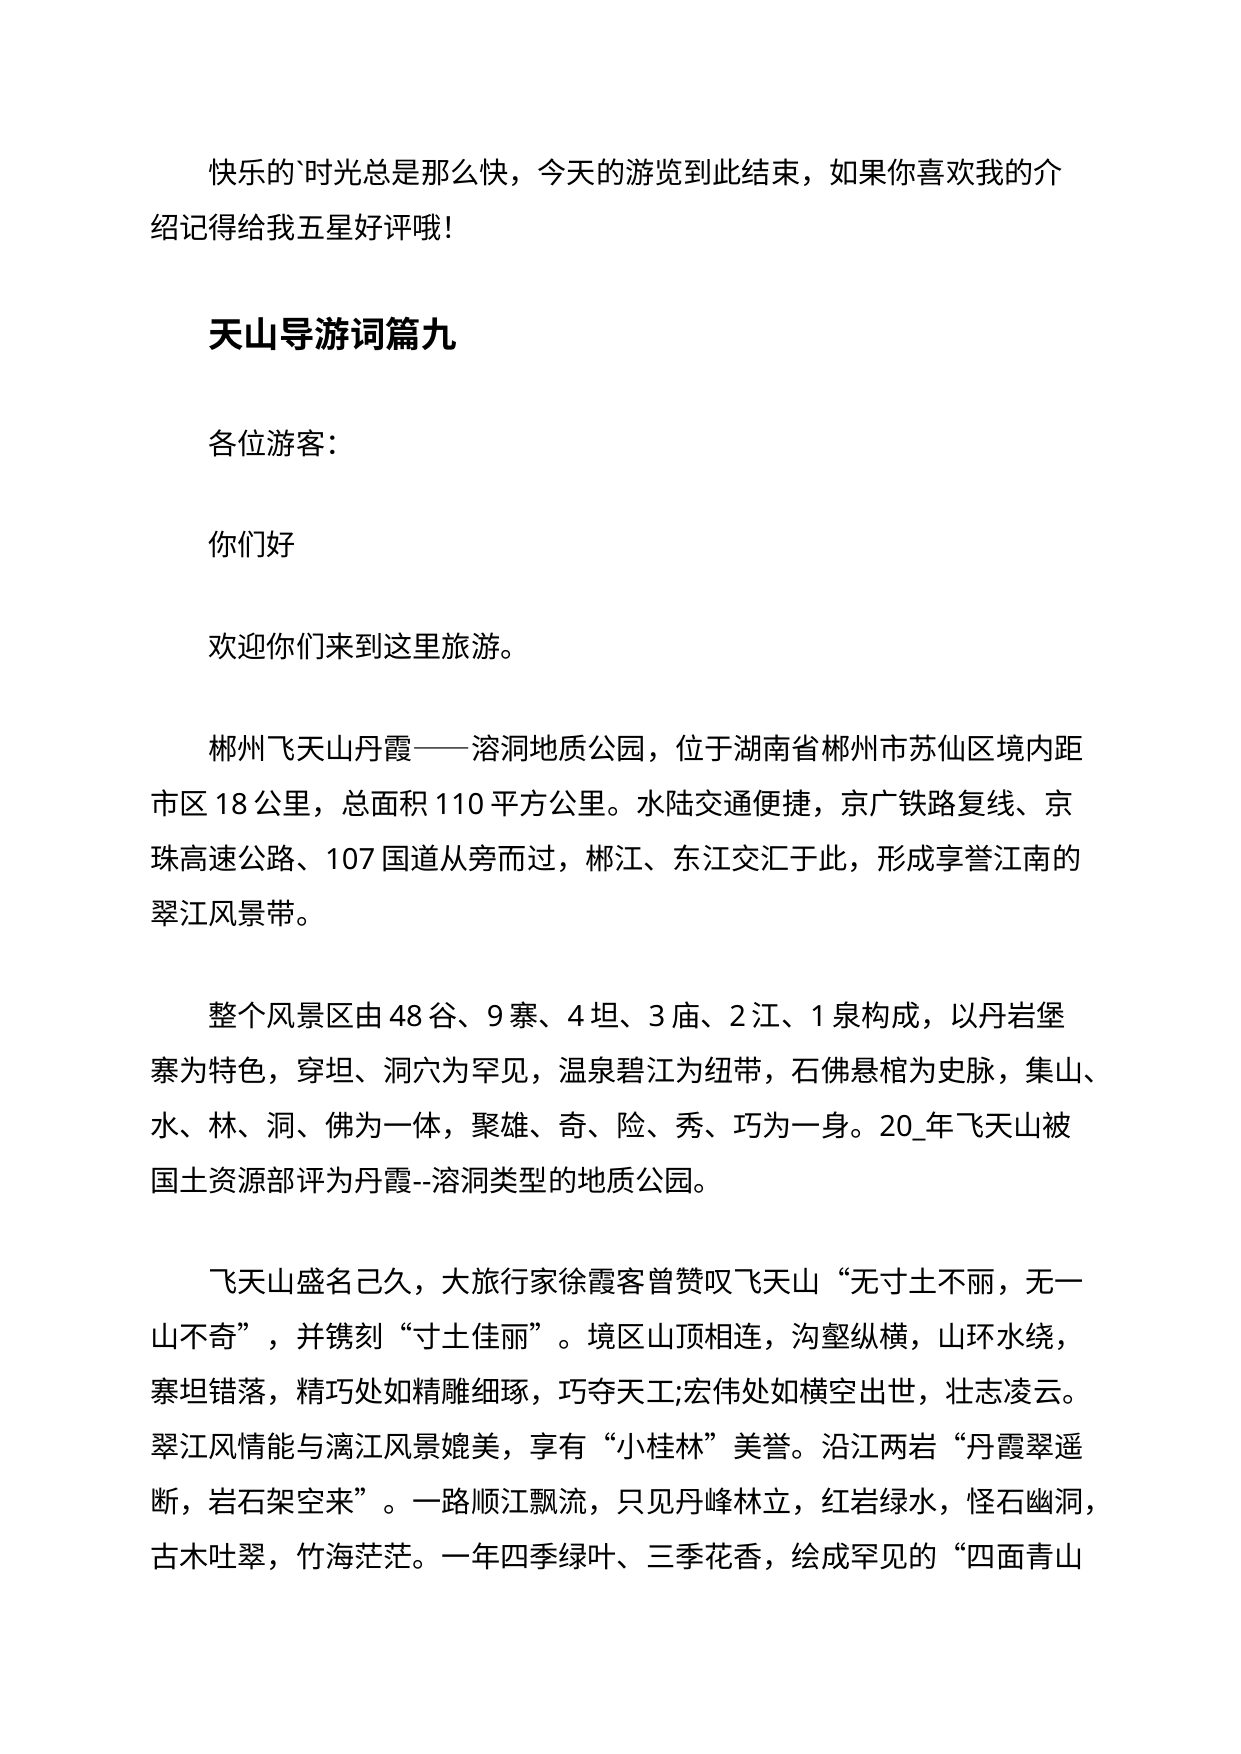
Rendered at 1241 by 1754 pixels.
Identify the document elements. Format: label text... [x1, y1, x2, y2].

text 各位游客： [150, 420, 1090, 462]
text 快乐的`时光总是那么快，今天的游览到此结束，如果你喜欢我的介绍记得给我五星好评哦！ [150, 150, 1090, 247]
text 你们好 [150, 522, 1090, 564]
text 整个风景区由48谷、9寨、4坦、3庙、2江、1泉构成，以丹岩堡寨为特色，穿坦、洞穴为罕见，温泉碧江为纽带，石佛悬棺为史脉，集山、水、林、洞、佛为一体，聚雄、奇、险、秀、巧为一身。20_年飞天山被国土资源部评为丹霞--溶洞类型的地质公园。 [150, 992, 1090, 1199]
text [150, 1259, 1090, 1576]
text 郴州飞天山丹霞——溶洞地质公园，位于湖南省郴州市苏仙区境内距市区18公里，总面积110平方公里。水陆交通便捷，京广铁路复线、京珠高速公路、107国道从旁而过，郴江、东江交汇于此，形成享誉江南的翠江风景带。 [150, 726, 1090, 933]
text 欢迎你们来到这里旅游。 [150, 624, 1090, 666]
text 天山导游词篇九 [150, 307, 1090, 358]
